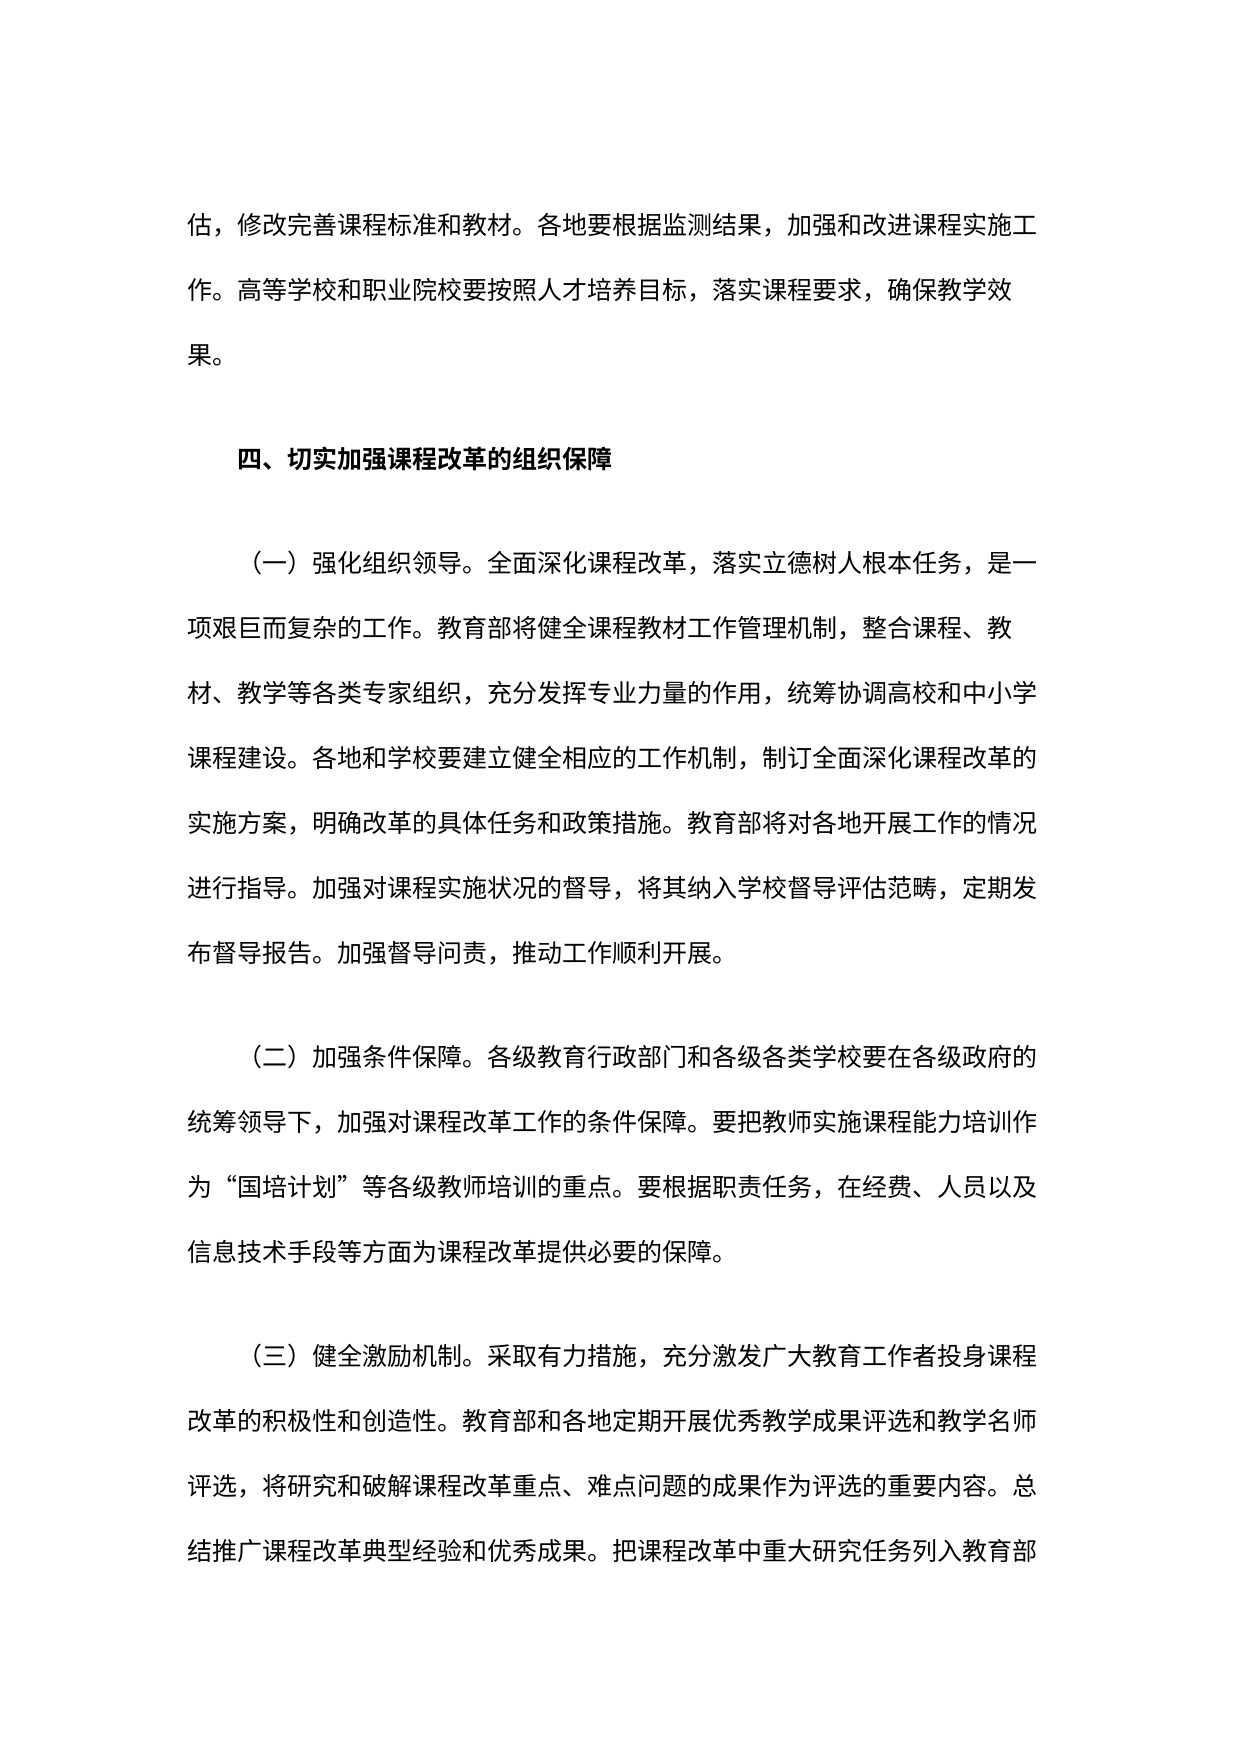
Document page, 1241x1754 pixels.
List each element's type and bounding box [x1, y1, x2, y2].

table_header [188, 162, 1053, 1582]
